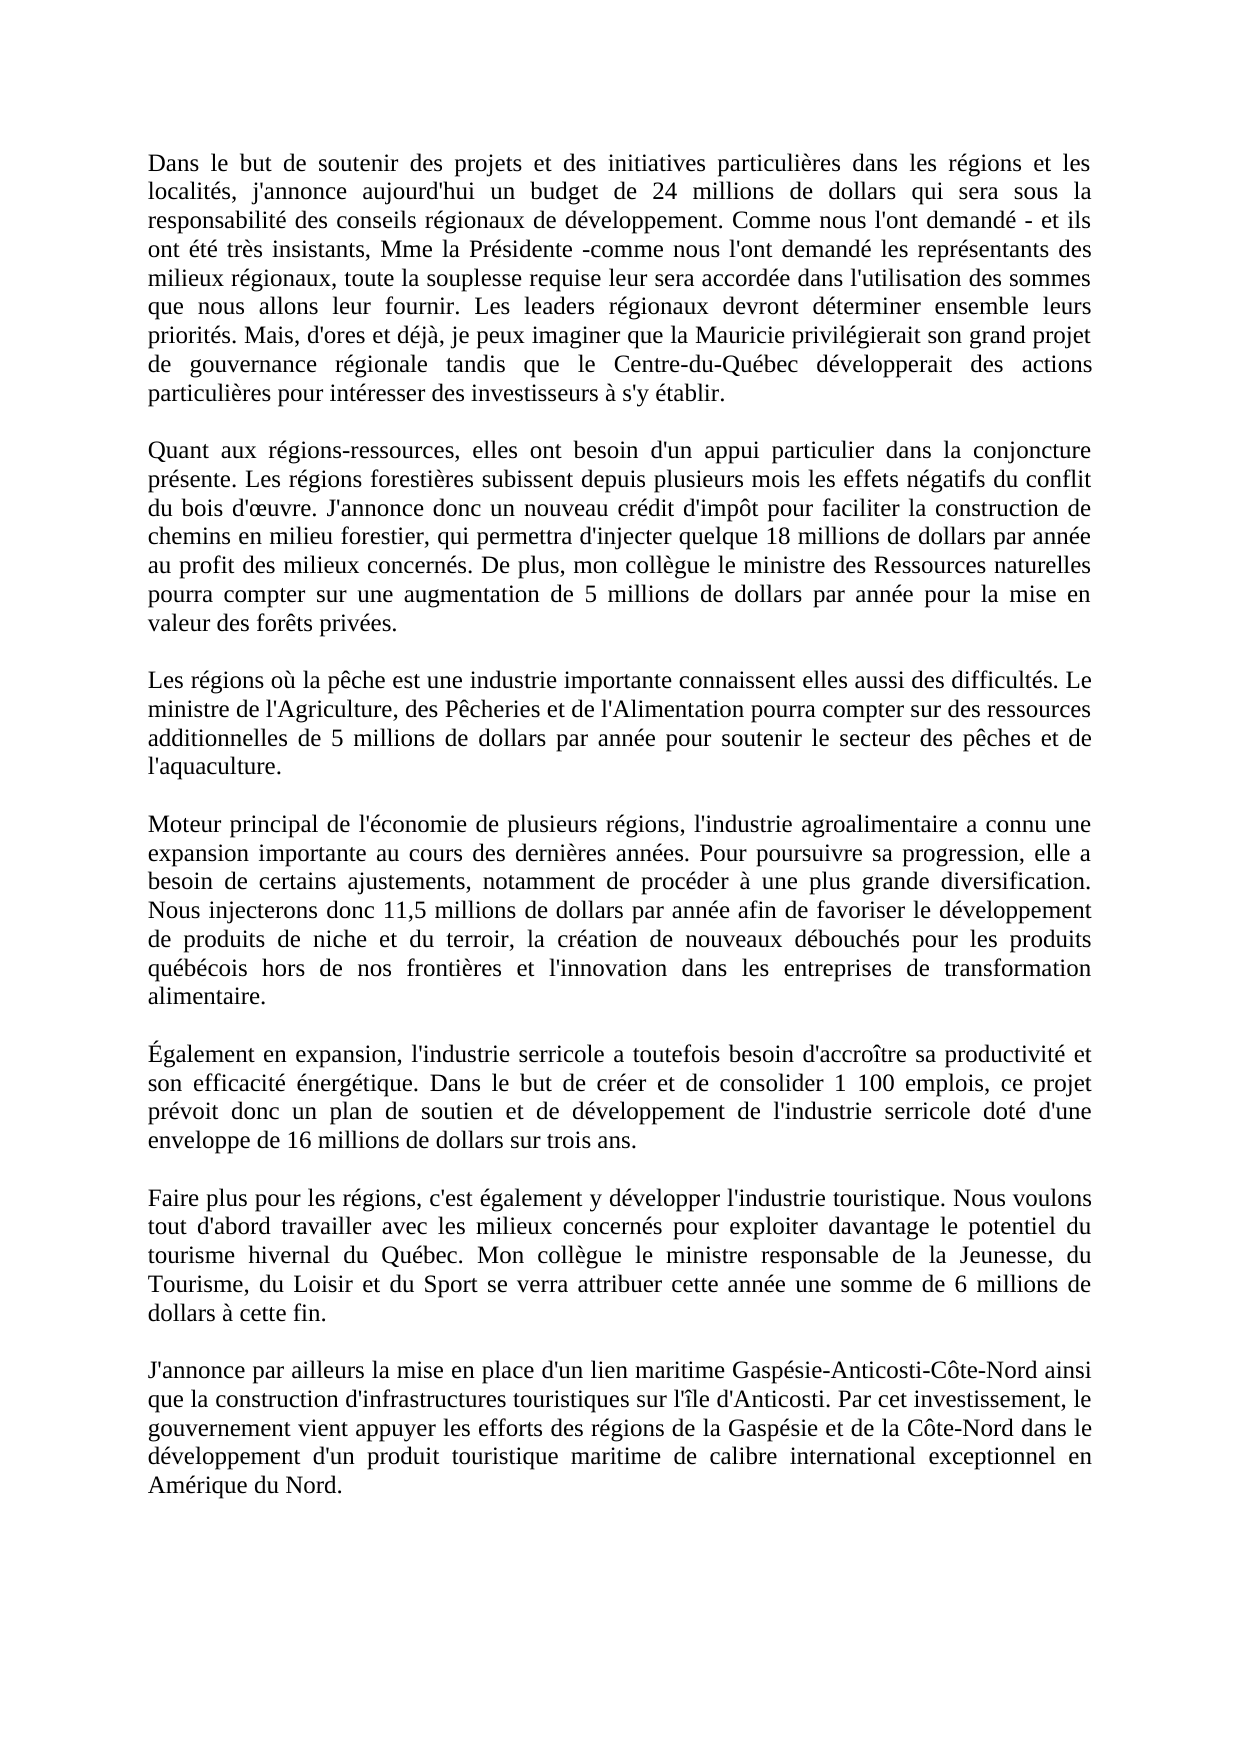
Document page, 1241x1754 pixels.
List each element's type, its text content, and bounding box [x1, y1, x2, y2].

text Dans le but de soutenir des projets et des initiatives particulières dans les régions et les localités, j'annonce aujourd'hui un budget de 24 millions de dollars qui sera sous la responsabilité des conseils régionaux de développement. Comme nous l'ont demandé - et ils ont été très insistants, Mme la Présidente -comme nous l'ont demandé les représentants des milieux régionaux, toute la souplesse requise leur sera accordée dans l'utilisation des sommes que nous allons leur fournir. Les leaders régionaux devront déterminer ensemble leurs priorités. Mais, d'ores et déjà, je peux imaginer que la Mauricie privilégierait son grand projet de gouvernance régionale tandis que le Centre-du-Québec développerait des actions particulières pour intéresser des investisseurs à s'y établir. [148, 148, 1093, 406]
text Quant aux régions-ressources, elles ont besoin d'un appui particulier dans la conjoncture présente. Les régions forestières subissent depuis plusieurs mois les effets négatifs du conflit du bois d'œuvre. J'annonce donc un nouveau crédit d'impôt pour faciliter la construction de chemins en milieu forestier, qui permettra d'injecter quelque 18 millions de dollars par année au profit des milieux concernés. De plus, mon collègue le ministre des Ressources naturelles pourra compter sur une augmentation de 5 millions de dollars par année pour la mise en valeur des forêts privées. [148, 435, 1093, 636]
text Les régions où la pêche est une industrie importante connaissent elles aussi des difficultés. Le ministre de l'Agriculture, des Pêcheries et de l'Alimentation pourra compter sur des ressources additionnelles de 5 millions de dollars par année pour soutenir le secteur des pêches et de l'aquaculture. [148, 665, 1093, 780]
text Moteur principal de l'économie de plusieurs régions, l'industrie agroalimentaire a connu une expansion importante au cours des dernières années. Pour poursuivre sa progression, elle a besoin de certains ajustements, notamment de procéder à une plus grande diversification. Nous injecterons donc 11,5 millions de dollars par année afin de favoriser le développement de produits de niche et du terroir, la création de nouveaux débouchés pour les produits québécois hors de nos frontières et l'innovation dans les entreprises de transformation alimentaire. [148, 809, 1093, 1010]
text J'annonce par ailleurs la mise en place d'un lien maritime Gaspésie-Anticosti-Côte-Nord ainsi que la construction d'infrastructures touristiques sur l'île d'Anticosti. Par cet investissement, le gouvernement vient appuyer les efforts des régions de la Gaspésie et de la Côte-Nord dans le développement d'un produit touristique maritime de calibre international exceptionnel en Amérique du Nord. [148, 1355, 1093, 1499]
text Faire plus pour les régions, c'est également y développer l'industrie touristique. Nous voulons tout d'abord travailler avec les milieux concernés pour exploiter davantage le potentiel du tourisme hivernal du Québec. Mon collègue le ministre responsable de la Jeunesse, du Tourisme, du Loisir et du Sport se verra attribuer cette année une somme de 6 millions de dollars à cette fin. [148, 1183, 1093, 1326]
text Également en expansion, l'industrie serricole a toutefois besoin d'accroître sa productivité et son efficacité énergétique. Dans le but de créer et de consolider 1 100 emplois, ce projet prévoit donc un plan de soutien et de développement de l'industrie serricole doté d'une enveloppe de 16 millions de dollars sur trois ans. [148, 1039, 1093, 1154]
